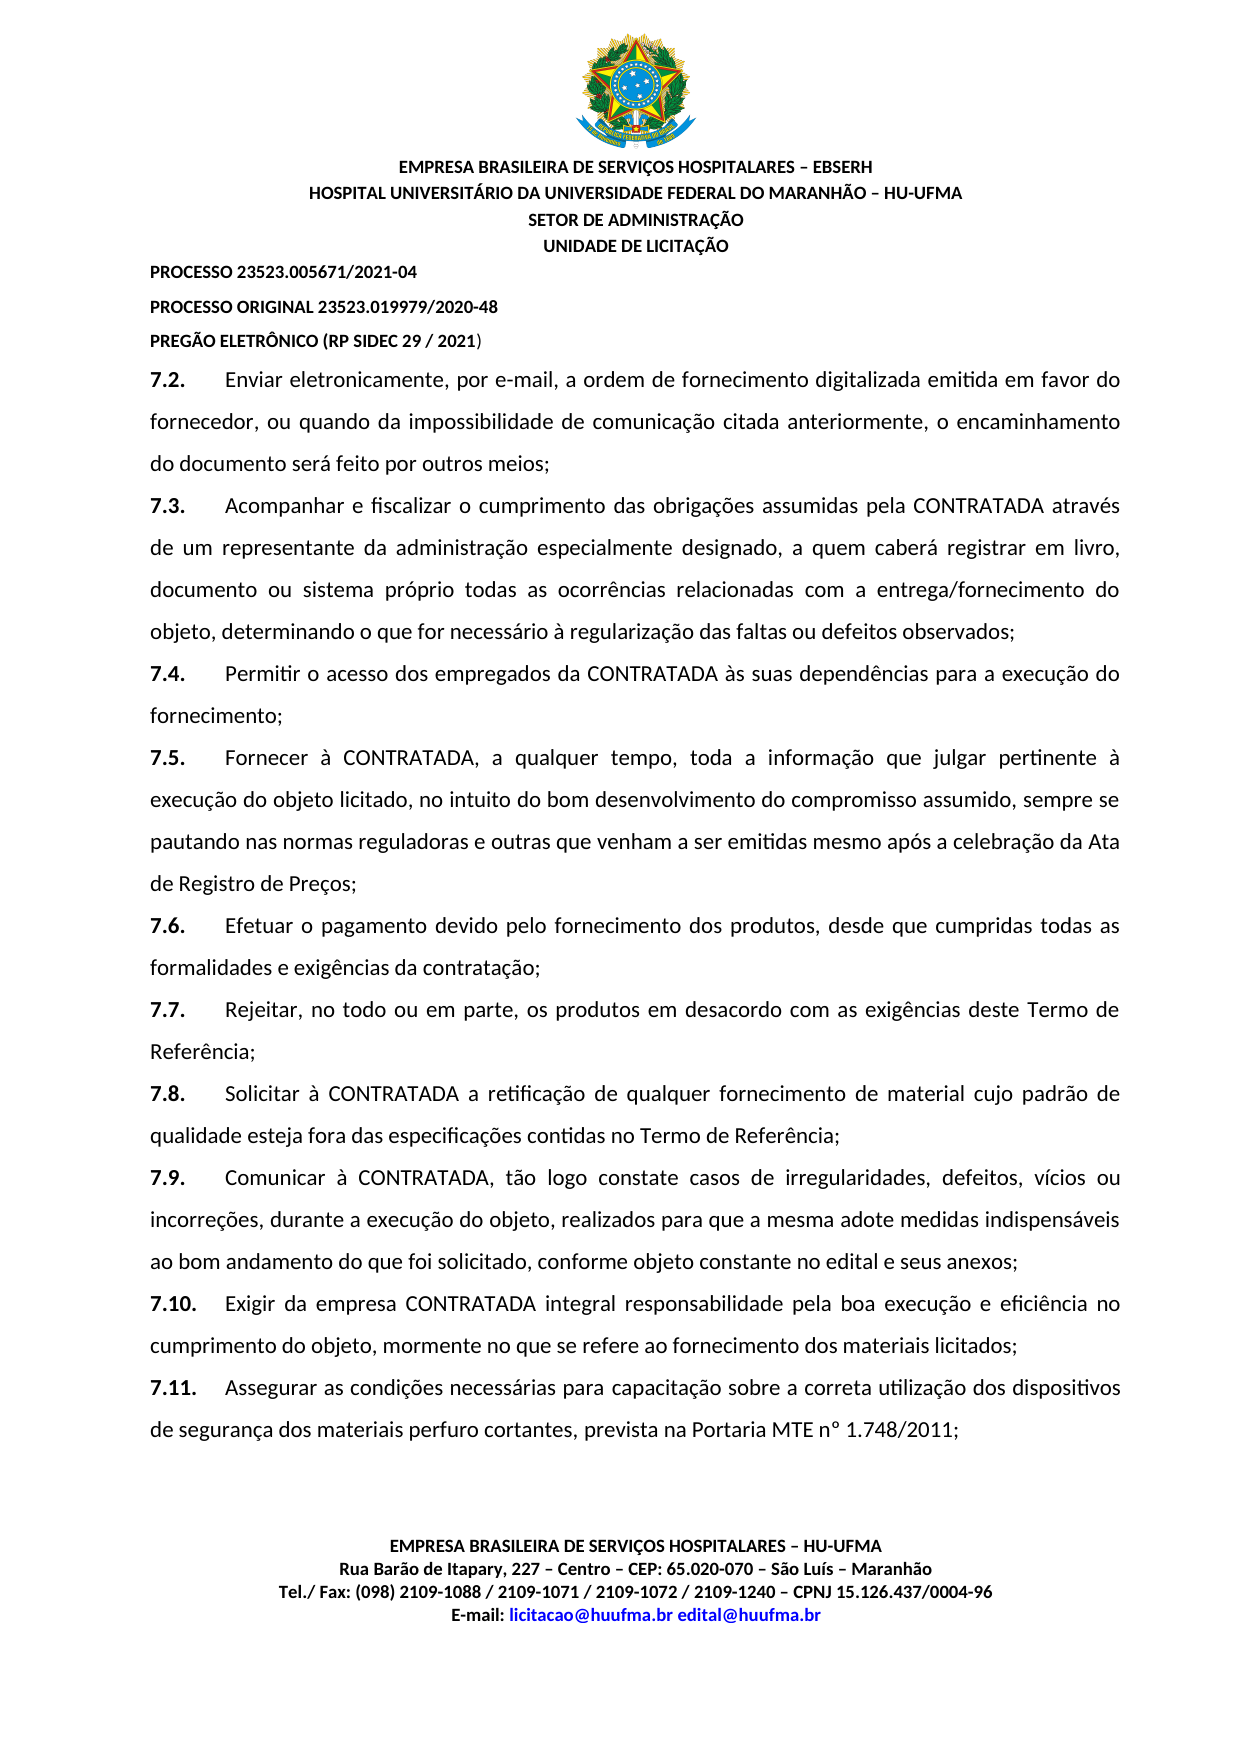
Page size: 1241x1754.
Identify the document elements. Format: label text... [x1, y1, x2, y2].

list Fornecer à CONTRATADA, a qualquer tempo, toda a informação que julgar pertinente à execução do objeto licitado, no intuito do bom desenvolvimento do compromisso assumido, sempre se pautando nas normas reguladoras e outras que venham a ser emitidas mesmo após a celebração da Ata de Registro de Preços; [150, 743, 1122, 897]
list Acompanhar e fiscalizar o cumprimento das obrigações assumidas pela CONTRATADA através de um representante da administração especialmente designado, a quem caberá registrar em livro, documento ou sistema próprio todas as ocorrências relacionadas com a entrega/fornecimento do objeto, determinando o que for necessário à regularização das faltas ou defeitos observados; [150, 491, 1122, 645]
list Enviar eletronicamente, por e-mail, a ordem de fornecimento digitalizada emitida em favor do fornecedor, ou quando da impossibilidade de comunicação citada anteriormente, o encaminhamento do documento será feito por outros meios; [150, 365, 1122, 477]
list Solicitar à CONTRATADA a retificação de qualquer fornecimento de material cujo padrão de qualidade esteja fora das especificações contidas no Termo de Referência; [150, 1079, 1122, 1149]
list Assegurar as condições necessárias para capacitação sobre a correta utilização dos dispositivos de segurança dos materiais perfuro cortantes, prevista na Portaria MTE nº 1.748/2011; [150, 1373, 1122, 1443]
list Efetuar o pagamento devido pelo fornecimento dos produtos, desde que cumpridas todas as formalidades e exigências da contratação; [150, 911, 1122, 981]
list Comunicar à CONTRATADA, tão logo constate casos de irregularidades, defeitos, vícios ou incorreções, durante a execução do objeto, realizados para que a mesma adote medidas indispensáveis ao bom andamento do que foi solicitado, conforme objeto constante no edital e seus anexos; [150, 1163, 1122, 1275]
picture [571, 30, 701, 152]
list Rejeitar, no todo ou em parte, os produtos em desacordo com as exigências deste Termo de Referência; [150, 995, 1122, 1065]
list Exigir da empresa CONTRATADA integral responsabilidade pela boa execução e eficiência no cumprimento do objeto, mormente no que se refere ao fornecimento dos materiais licitados; [150, 1289, 1122, 1359]
list Permitir o acesso dos empregados da CONTRATADA às suas dependências para a execução do fornecimento; [150, 659, 1122, 729]
